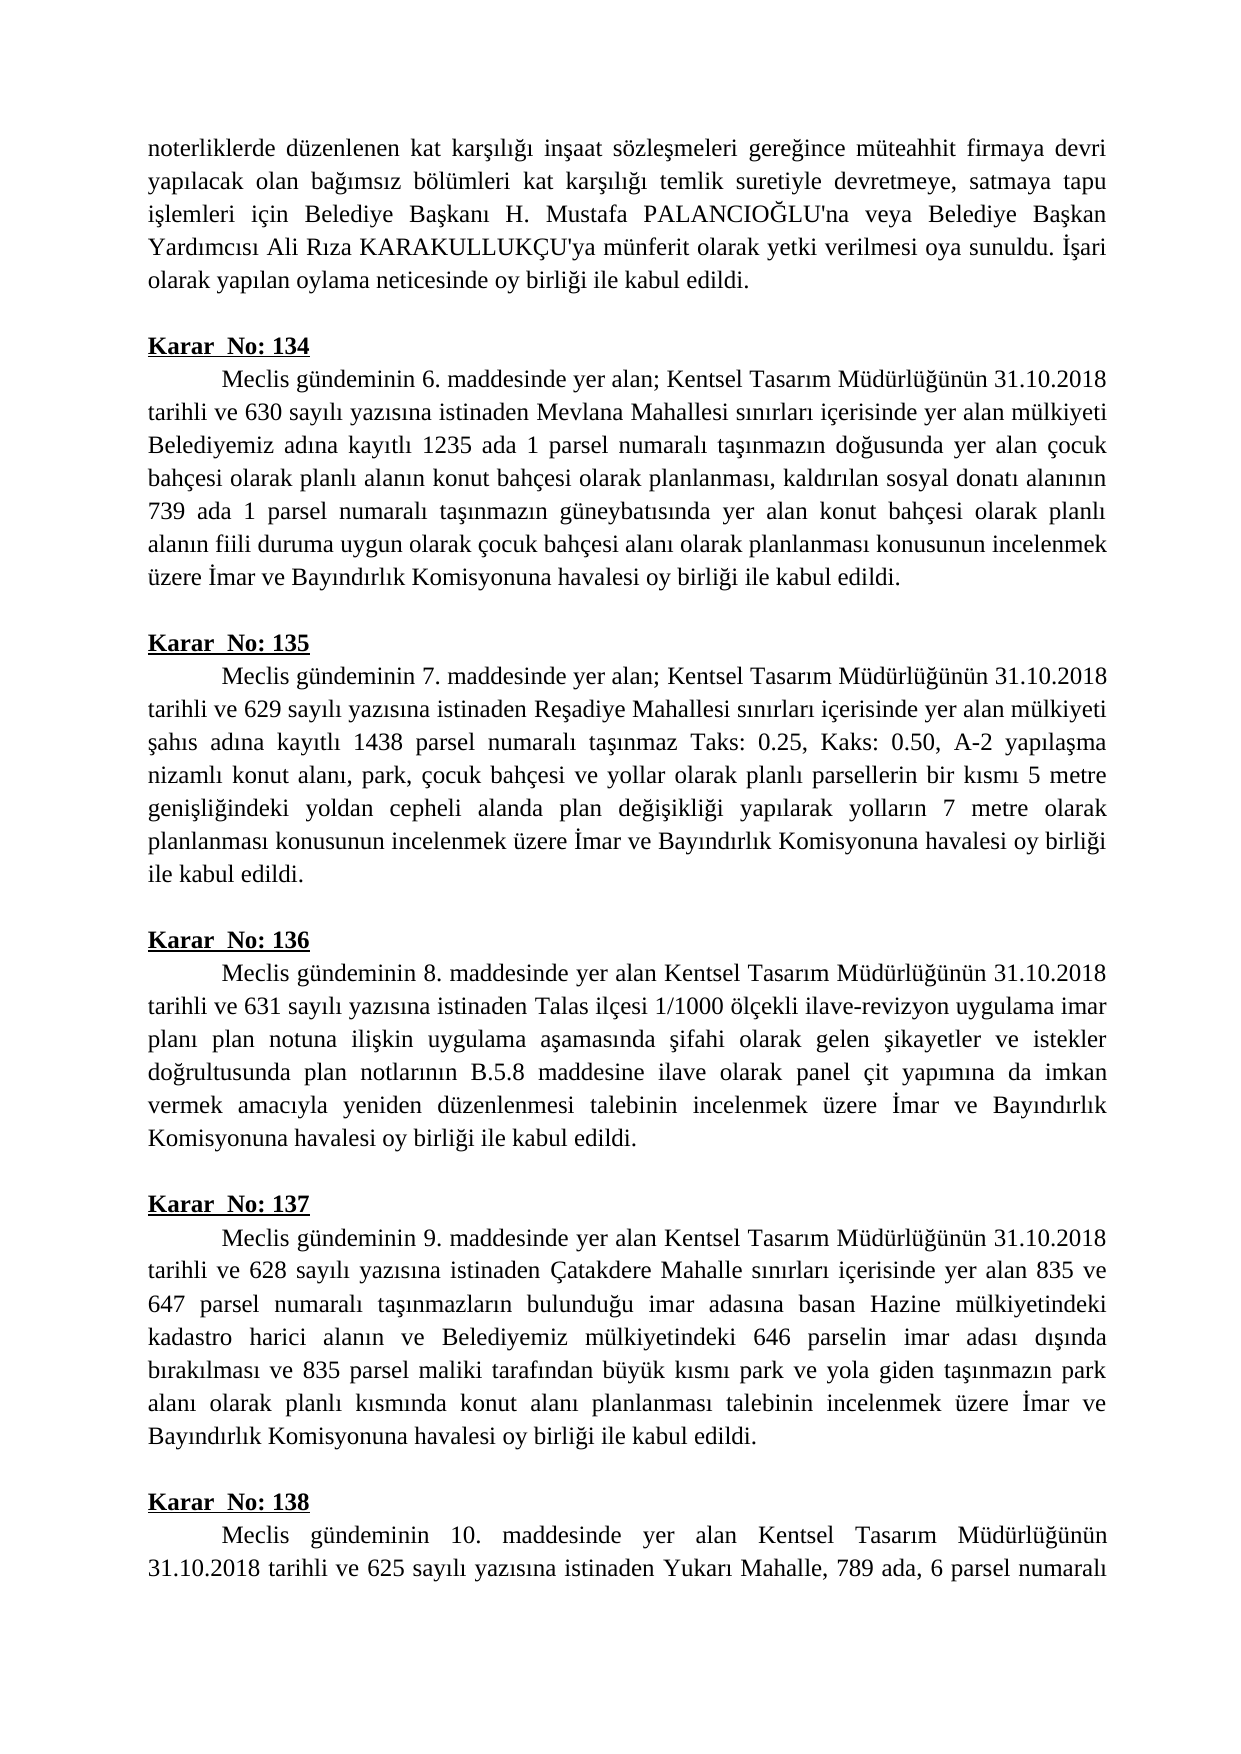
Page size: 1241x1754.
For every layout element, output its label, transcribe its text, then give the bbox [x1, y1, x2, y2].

text Karar No: 135 [148, 628, 1107, 657]
text Karar No: 137 [148, 1189, 1107, 1218]
text Karar No: 134 [148, 331, 1107, 360]
text Meclis gündeminin 9. maddesinde yer alan Kentsel Tasarım Müdürlüğünün 31.10.2018 tarihli ve 628 sayılı yazısına istinaden Çatakdere Mahalle sınırları içerisinde yer alan 835 ve 647 parsel numaralı taşınmazların bulunduğu imar adasına basan Hazine mülkiyetindeki kadastro harici alanın ve Belediyemiz mülkiyetindeki 646 parselin imar adası dışında bırakılması ve 835 parsel maliki tarafından büyük kısmı park ve yola giden taşınmazın park alanı olarak planlı kısmında konut alanı planlanması talebinin incelenmek üzere İmar ve Bayındırlık Komisyonuna havalesi oy birliği ile kabul edildi. [148, 1223, 1107, 1449]
text Meclis gündeminin 6. maddesinde yer alan; Kentsel Tasarım Müdürlüğünün 31.10.2018 tarihli ve 630 sayılı yazısına istinaden Mevlana Mahallesi sınırları içerisinde yer alan mülkiyeti Belediyemiz adına kayıtlı 1235 ada 1 parsel numaralı taşınmazın doğusunda yer alan çocuk bahçesi olarak planlı alanın konut bahçesi olarak planlanması, kaldırılan sosyal donatı alanının 739 ada 1 parsel numaralı taşınmazın güneybatısında yer alan konut bahçesi olarak planlı alanın fiili duruma uygun olarak çocuk bahçesi alanı olarak planlanması konusunun incelenmek üzere İmar ve Bayındırlık Komisyonuna havalesi oy birliği ile kabul edildi. [148, 364, 1107, 591]
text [148, 133, 1107, 294]
text Meclis gündeminin 8. maddesinde yer alan Kentsel Tasarım Müdürlüğünün 31.10.2018 tarihli ve 631 sayılı yazısına istinaden Talas ilçesi 1/1000 ölçekli ilave-revizyon uygulama imar planı plan notuna ilişkin uygulama aşamasında şifahi olarak gelen şikayetler ve istekler doğrultusunda plan notlarının B.5.8 maddesine ilave olarak panel çit yapımına da imkan vermek amacıyla yeniden düzenlenmesi talebinin incelenmek üzere İmar ve Bayındırlık Komisyonuna havalesi oy birliği ile kabul edildi. [148, 958, 1107, 1152]
text Karar No: 138 [148, 1487, 1107, 1516]
text Karar No: 136 [148, 925, 1107, 954]
text Meclis gündeminin 7. maddesinde yer alan; Kentsel Tasarım Müdürlüğünün 31.10.2018 tarihli ve 629 sayılı yazısına istinaden Reşadiye Mahallesi sınırları içerisinde yer alan mülkiyeti şahıs adına kayıtlı 1438 parsel numaralı taşınmaz Taks: 0.25, Kaks: 0.50, A-2 yapılaşma nizamlı konut alanı, park, çocuk bahçesi ve yollar olarak planlı parsellerin bir kısmı 5 metre genişliğindeki yoldan cepheli alanda plan değişikliği yapılarak yolların 7 metre olarak planlanması konusunun incelenmek üzere İmar ve Bayındırlık Komisyonuna havalesi oy birliği ile kabul edildi. [148, 661, 1107, 888]
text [148, 1520, 1107, 1582]
